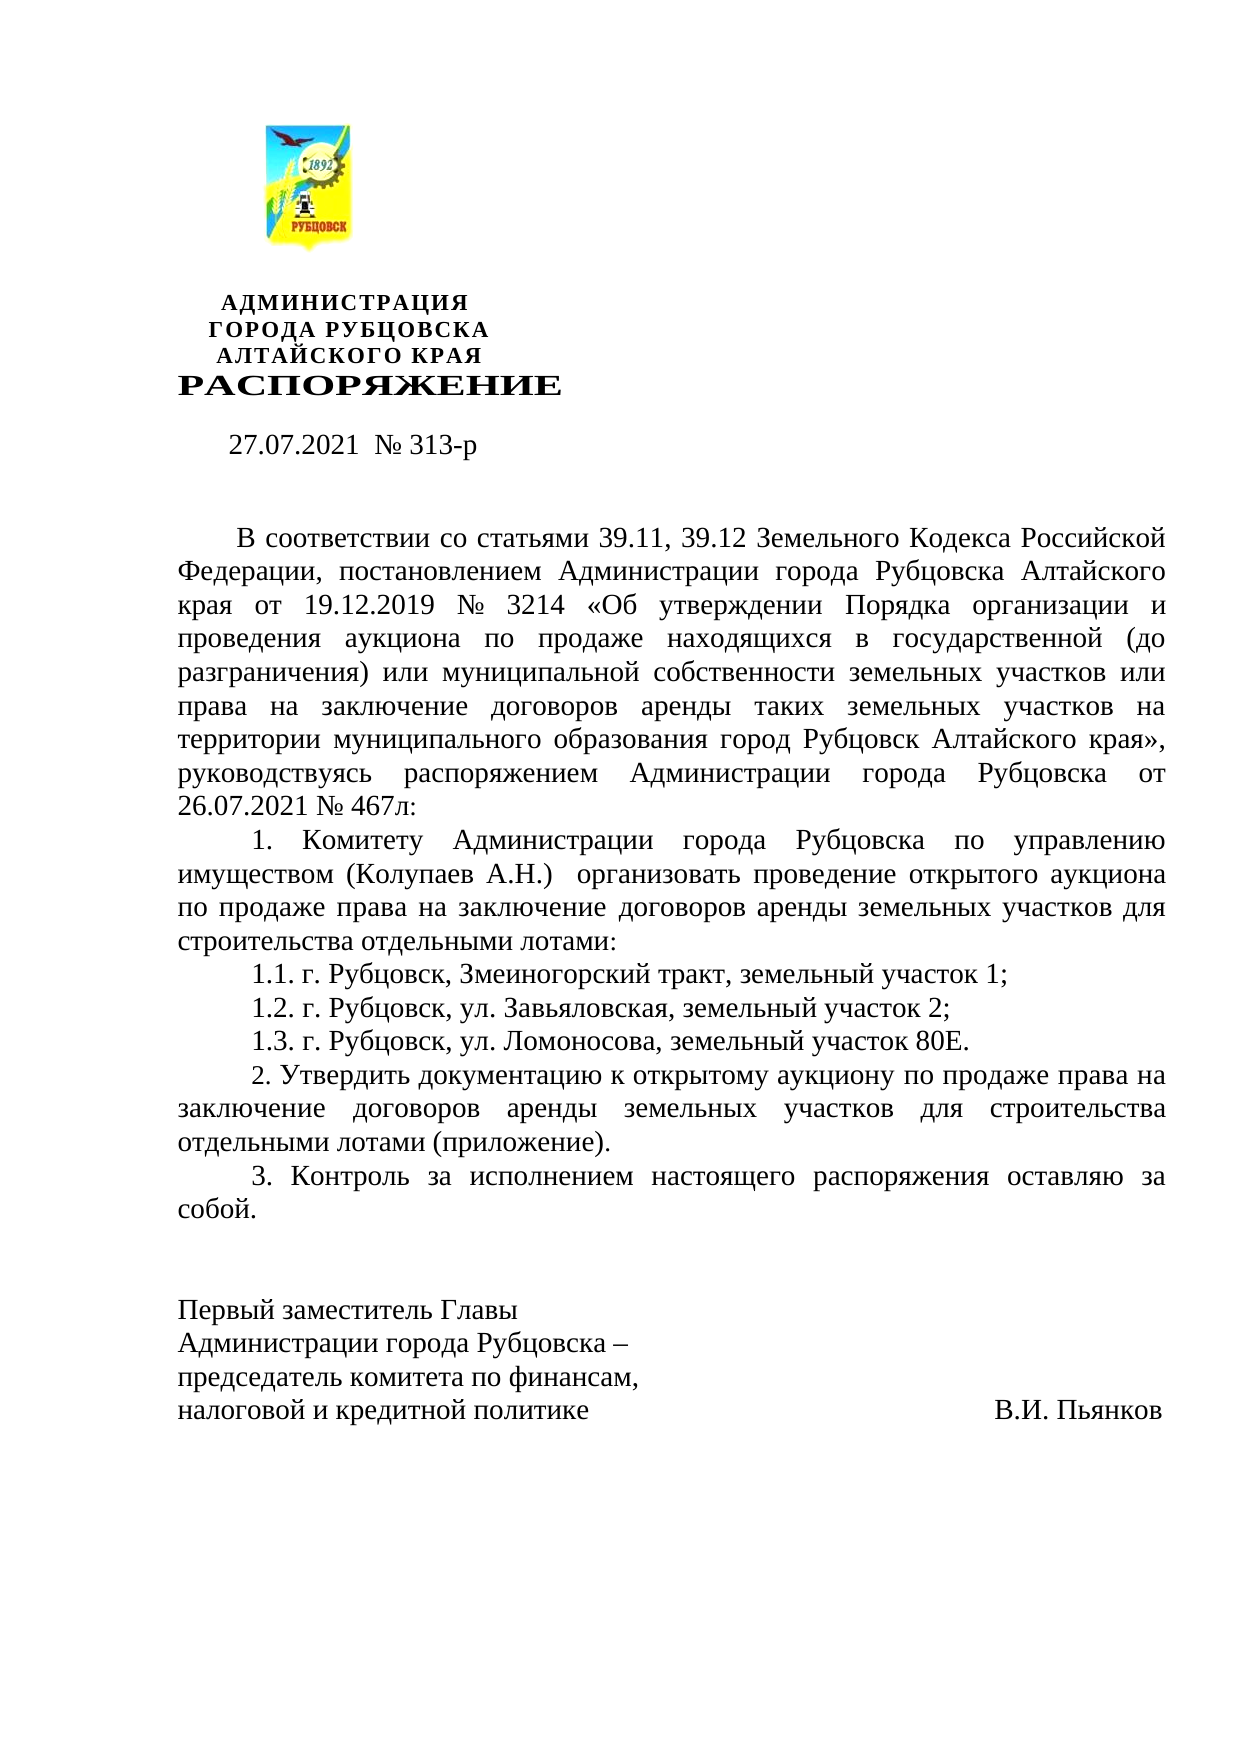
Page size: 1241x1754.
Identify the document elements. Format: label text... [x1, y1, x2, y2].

text налоговой и кредитной политике В.И. Пьянков [177, 1392, 1167, 1426]
text 1. Комитету Администрации города Рубцовска по управлению имуществом (Колупаев А.Н.) организовать проведение открытого аукциона по продаже права на заключение договоров аренды земельных участков для строительства отдельными лотами: [177, 822, 1167, 956]
text ГОРОДА РУБЦОВСКА [177, 316, 1167, 342]
text АДМИНИСТРАЦИЯ [177, 288, 1167, 316]
text В соответствии со статьями 39.11, 39.12 Земельного Кодекса Российской Федерации, постановлением Администрации города Рубцовска Алтайского края от 19.12.2019 № 3214 «Об утверждении Порядка организации и проведения аукциона по продаже находящихся в государственной (до разграничения) или муниципальной собственности земельных участков или права на заключение договоров аренды таких земельных участков на территории муниципального образования город Рубцовск Алтайского края», руководствуясь распоряжением Администрации города Рубцовска от 26.07.2021 № 467л: [177, 520, 1167, 822]
text 2. Утвердить документацию к открытому аукциону по продаже права на заключение договоров аренды земельных участков для строительства отдельными лотами (приложение). [177, 1057, 1167, 1158]
text председатель комитета по финансам, [177, 1359, 1167, 1392]
text 27.07.2021 № 313-р [177, 427, 1167, 461]
text Администрации города Рубцовска – [177, 1325, 1167, 1359]
text Первый заместитель Главы [177, 1292, 1167, 1325]
text РАСПОРЯЖЕНИЕ [177, 368, 1167, 402]
text 1.3. г. Рубцовск, ул. Ломоносова, земельный участок 80Е. [177, 1023, 1167, 1057]
text 1.1. г. Рубцовск, Змеиногорский тракт, земельный участок 1; [177, 956, 1167, 990]
text 3. Контроль за исполнением настоящего распоряжения оставляю за собой. [177, 1158, 1167, 1225]
text 1.2. г. Рубцовск, ул. Завьяловская, земельный участок 2; [177, 990, 1167, 1023]
text АЛТАЙСКОГО КРАЯ [177, 342, 1167, 368]
